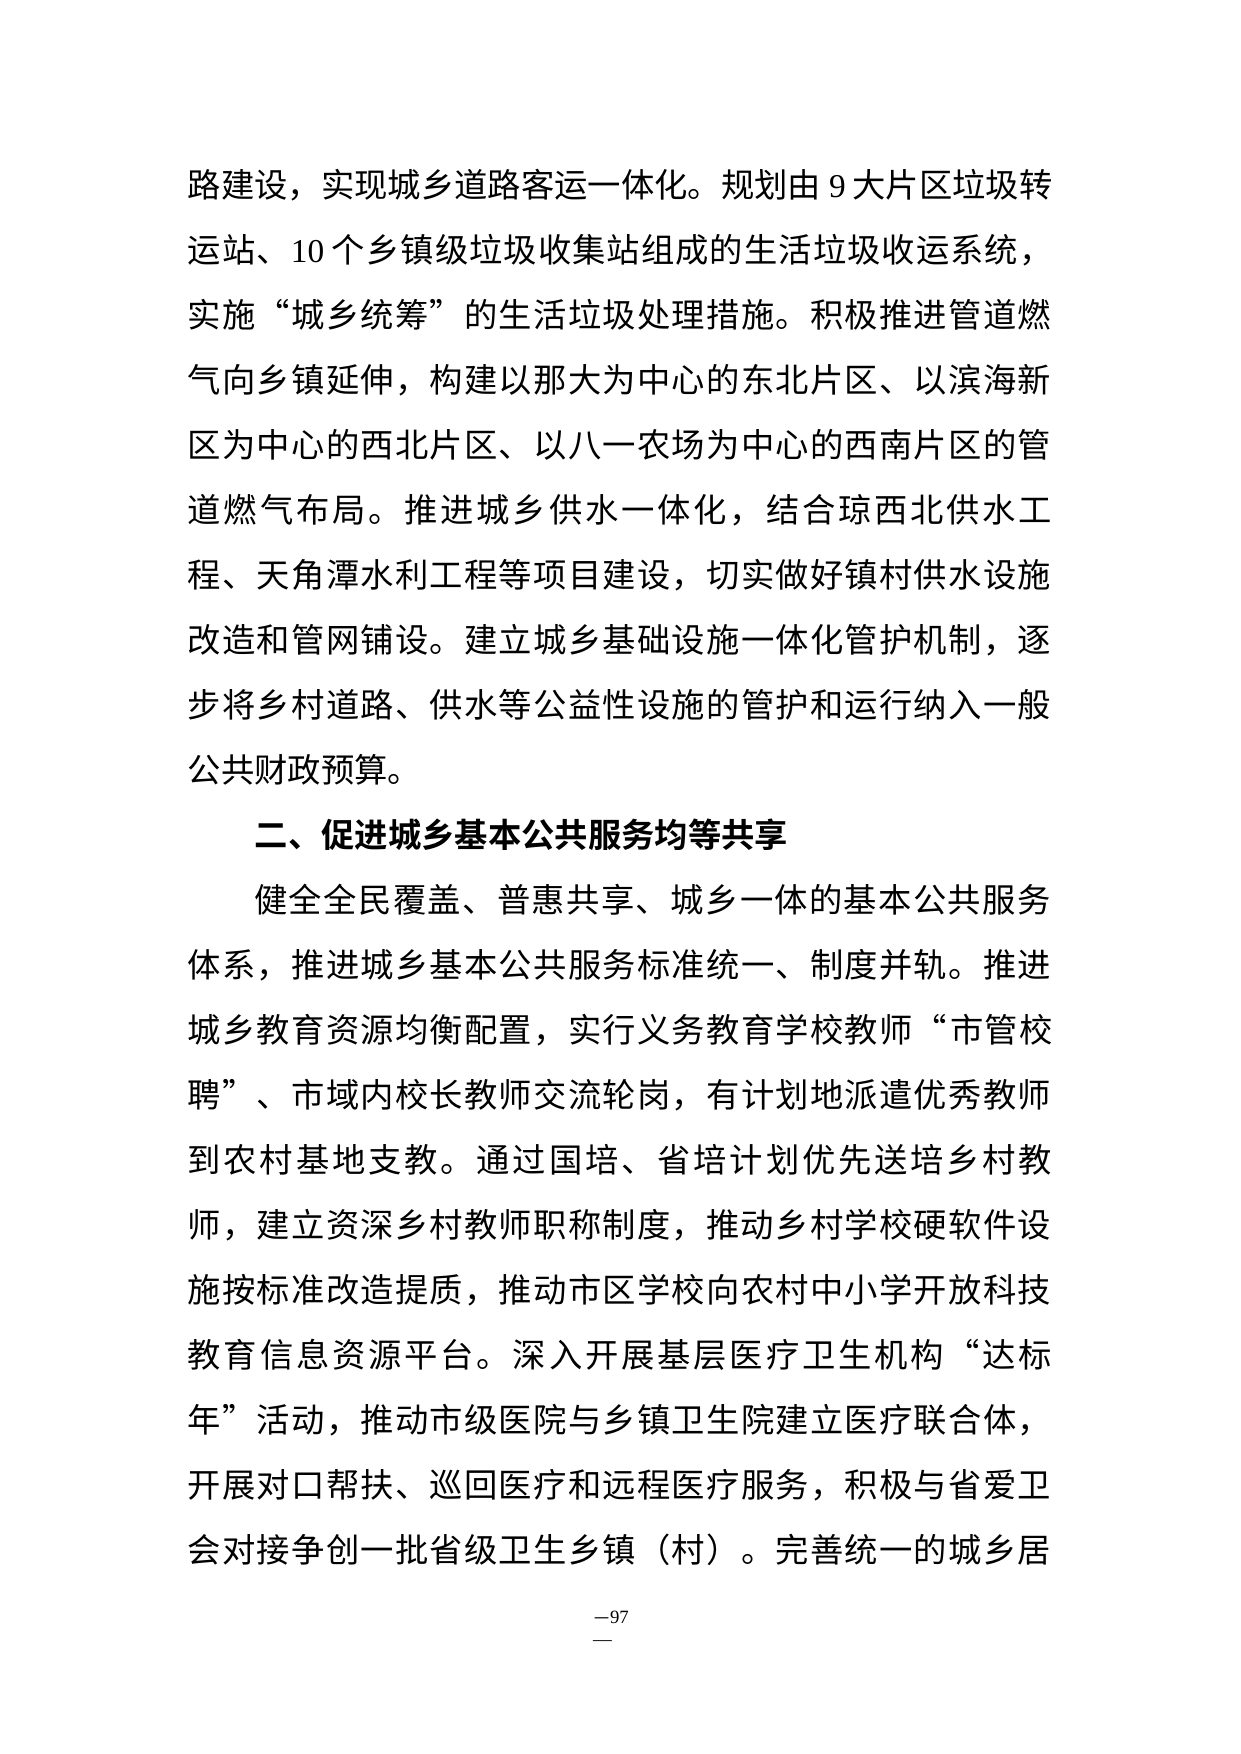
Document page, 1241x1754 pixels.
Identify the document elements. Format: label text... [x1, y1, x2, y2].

text 二、促进城乡基本公共服务均等共享 [187, 800, 1053, 865]
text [187, 150, 1053, 800]
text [187, 865, 1053, 1580]
